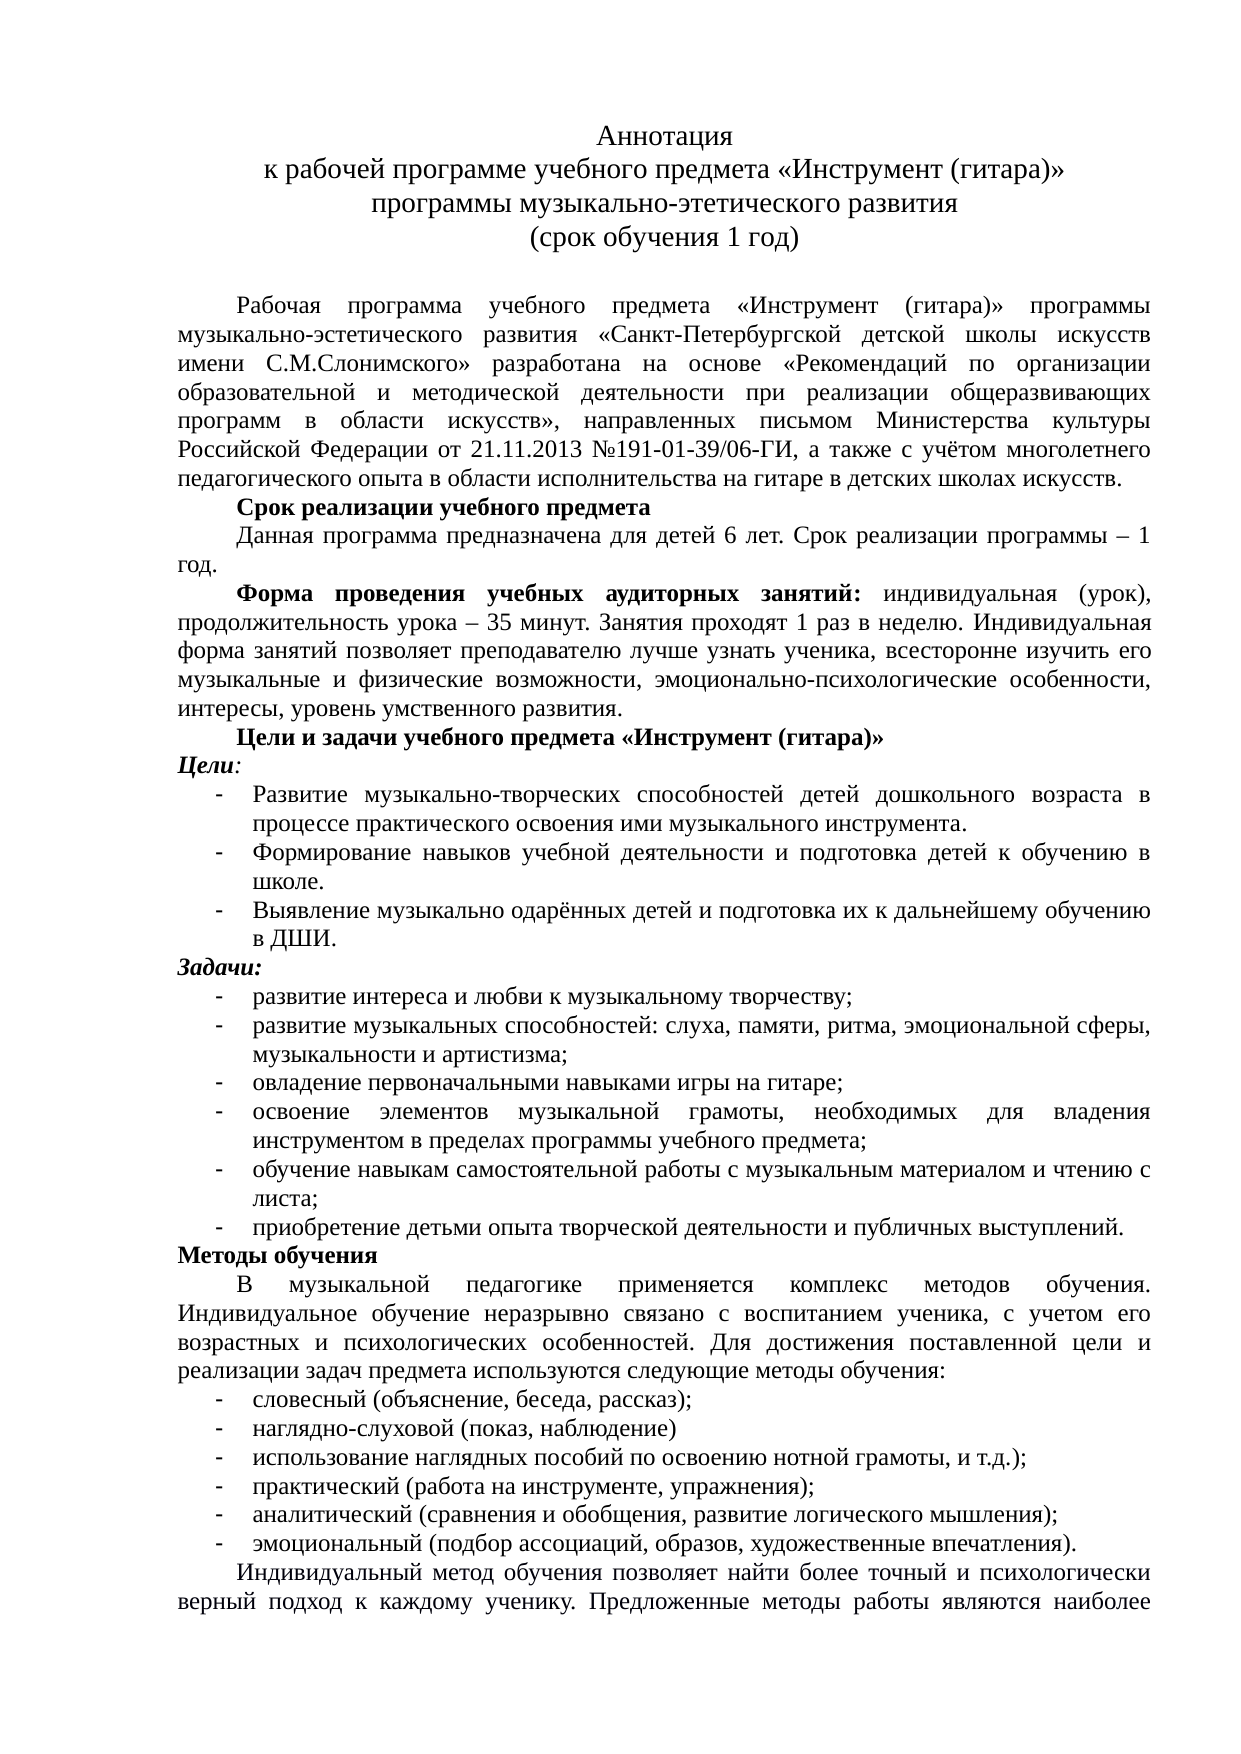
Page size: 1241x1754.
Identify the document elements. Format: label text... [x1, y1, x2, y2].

text Аннотация [177, 118, 1152, 152]
text к рабочей программе учебного предмета «Инструмент (гитара)» [177, 152, 1152, 185]
list наглядно-слуховой (показ, наблюдение) [215, 1413, 1152, 1442]
text (срок обучения 1 год) [177, 219, 1152, 252]
text Срок реализации учебного предмета [177, 492, 1152, 521]
text Данная программа предназначена для детей 6 лет. Срок реализации программы – 1 год. [177, 521, 1152, 578]
list эмоциональный (подбор ассоциаций, образов, художественные впечатления). [215, 1528, 1152, 1557]
list овладение первоначальными навыками игры на гитаре; [215, 1067, 1152, 1096]
text Рабочая программа учебного предмета «Инструмент (гитара)» программы музыкально-эстетического развития «Санкт-Петербургской детской школы искусств имени С.М.Слонимского» разработана на основе «Рекомендаций по организации образовательной и методической деятельности при реализации общеразвивающих программ в области искусств», направленных письмом Министерства культуры Российской Федерации от 21.11.2013 №191-01-39/06-ГИ, а также с учётом многолетнего педагогического опыта в области исполнительства на гитаре в детских школах искусств. [177, 291, 1152, 492]
list аналитический (сравнения и обобщения, развитие логического мышления); [215, 1499, 1152, 1528]
list обучение навыкам самостоятельной работы с музыкальным материалом и чтению с листа; [215, 1154, 1152, 1211]
list освоение элементов музыкальной грамоты, необходимых для владения инструментом в пределах программы учебного предмета; [215, 1096, 1152, 1154]
text Задачи: [177, 952, 1152, 981]
list Выявление музыкально одарённых детей и подготовка их к дальнейшему обучению в ДШИ. [215, 894, 1152, 952]
list Формирование навыков учебной деятельности и подготовка детей к обучению в школе. [215, 837, 1152, 894]
list словесный (объяснение, беседа, рассказ); [215, 1384, 1152, 1413]
text В музыкальной педагогике применяется комплекс методов обучения. Индивидуальное обучение неразрывно связано с воспитанием ученика, с учетом его возрастных и психологических особенностей. Для достижения поставленной цели и реализации задач предмета используются следующие методы обучения: [177, 1269, 1152, 1384]
list приобретение детьми опыта творческой деятельности и публичных выступлений. [215, 1211, 1152, 1240]
list развитие интереса и любви к музыкальному творчеству; [215, 981, 1152, 1010]
text Цели и задачи учебного предмета «Инструмент (гитара)» [177, 722, 1152, 751]
text Цели: [177, 751, 1152, 779]
list Развитие музыкально-творческих способностей детей дошкольного возраста в процессе практического освоения ими музыкального инструмента. [215, 779, 1152, 837]
text программы музыкально-этетического развития [177, 185, 1152, 219]
text Методы обучения [177, 1240, 1152, 1269]
list практический (работа на инструменте, упражнения); [215, 1471, 1152, 1499]
text Форма проведения учебных аудиторных занятий: индивидуальная (урок), продолжительность урока – 35 минут. Занятия проходят 1 раз в неделю. Индивидуальная форма занятий позволяет преподавателю лучше узнать ученика, всесторонне изучить его музыкальные и физические возможности, эмоционально-психологические особенности, интересы, уровень умственного развития. [177, 578, 1152, 722]
list использование наглядных пособий по освоению нотной грамоты, и т.д.); [215, 1442, 1152, 1471]
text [177, 1557, 1152, 1615]
list развитие музыкальных способностей: слуха, памяти, ритма, эмоциональной сферы, музыкальности и артистизма; [215, 1010, 1152, 1067]
